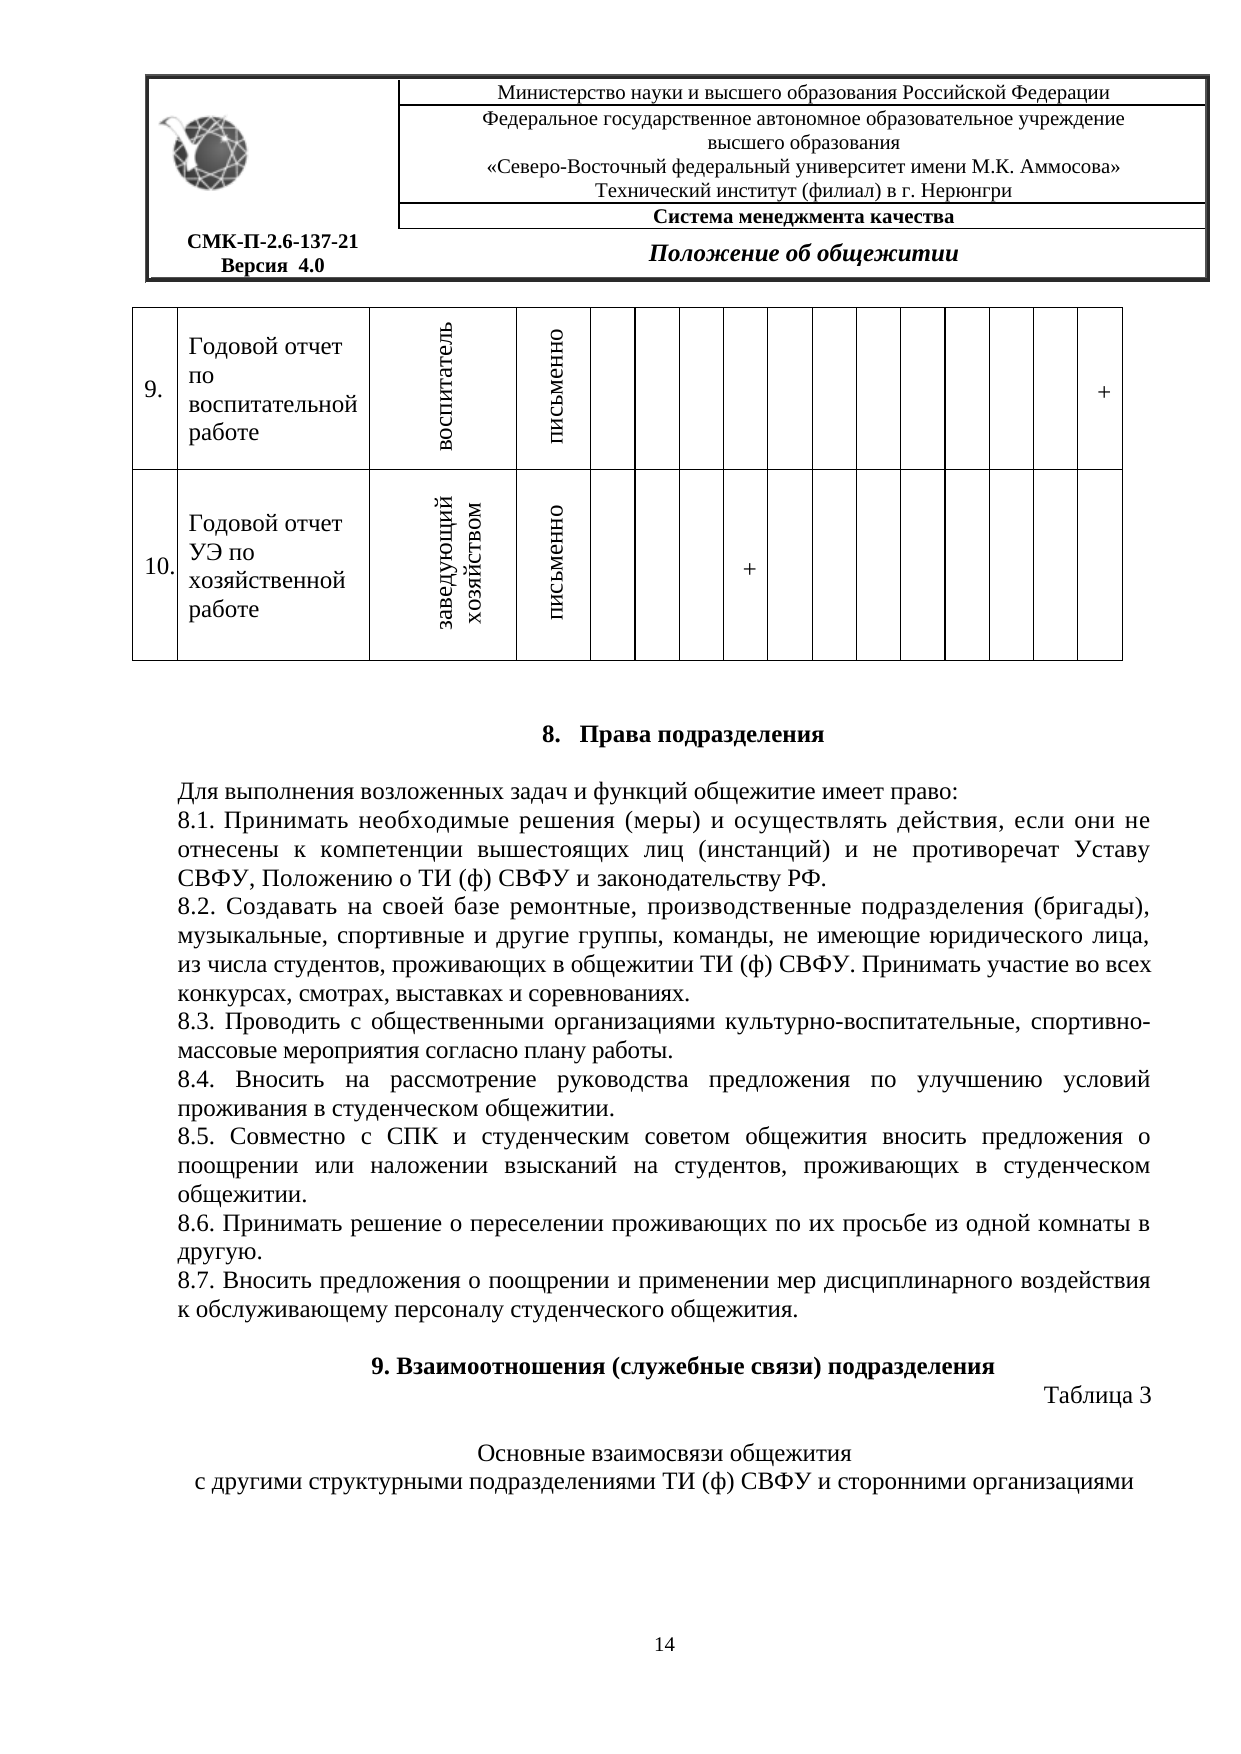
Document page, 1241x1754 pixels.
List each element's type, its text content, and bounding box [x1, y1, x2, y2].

table_cell [946, 470, 989, 660]
table_cell [990, 308, 1033, 469]
table_cell письменно [517, 308, 590, 469]
table_cell [133, 308, 177, 469]
table_cell [857, 308, 900, 469]
text 8.7. Вносить предложения о поощрении и применении мер дисциплинарного воздействия к обслуживающему персоналу студенческого общежития. [177, 1265, 1152, 1323]
table_cell [946, 308, 989, 469]
table_cell + [1078, 308, 1122, 469]
table_cell Годовой отчет УЭ по хозяйственной работе [178, 470, 369, 660]
text Основные взаимосвязи общежития [177, 1438, 1152, 1466]
list Для выполнения возложенных задач и функций общежитие имеет право: [177, 776, 1152, 805]
table_cell [901, 308, 944, 469]
table_cell [857, 470, 900, 660]
text 8.2. Создавать на своей базе ремонтные, производственные подразделения (бригады), музыкальные, спортивные и другие группы, команды, не имеющие юридического лица, из числа студентов, проживающих в общежитии ТИ (ф) СВФУ. Принимать участие во всех конкурсах, смотрах, выставках и соревнованиях. [177, 891, 1152, 1006]
table_cell заведующий хозяйством [370, 470, 516, 660]
table_cell [591, 308, 634, 469]
table_cell [591, 470, 634, 660]
text 8.5. Совместно с СПК и студенческим советом общежития вносить предложения о поощрении или наложении взысканий на студентов, проживающих в студенческом общежитии. [177, 1121, 1152, 1208]
table_cell [1034, 470, 1077, 660]
table_cell [768, 470, 812, 660]
table_cell [724, 308, 767, 469]
text 9. Взаимоотношения (служебные связи) подразделения [215, 1351, 1152, 1380]
table_cell [680, 308, 723, 469]
table_cell [636, 470, 679, 660]
table_cell [636, 308, 679, 469]
text Таблица 3 [236, 1380, 1152, 1409]
table_cell [901, 470, 944, 660]
table_cell + [724, 470, 767, 660]
list Права подразделения [215, 719, 1152, 748]
picture [158, 113, 263, 195]
text с другими структурными подразделениями ТИ (ф) СВФУ и сторонними организациями [177, 1466, 1152, 1495]
table_cell [990, 470, 1033, 660]
text 8.1. Принимать необходимые решения (меры) и осуществлять действия, если они не отнесены к компетенции вышестоящих лиц (инстанций) и не противоречат Уставу СВФУ, Положению о ТИ (ф) СВФУ и законодательству РФ. [177, 805, 1152, 891]
text 8.4. Вносить на рассмотрение руководства предложения по улучшению условий проживания в студенческом общежитии. [177, 1064, 1152, 1121]
table_cell Годовой отчет по воспитательной работе [178, 308, 369, 469]
table_cell [680, 470, 723, 660]
text 8.3. Проводить с общественными организациями культурно-воспитательные, спортивно-массовые мероприятия согласно плану работы. [177, 1006, 1152, 1064]
table_cell письменно [517, 470, 590, 660]
table_cell [813, 470, 856, 660]
table_cell [768, 308, 812, 469]
text 8.6. Принимать решение о переселении проживающих по их просьбе из одной комнаты в другую. [177, 1208, 1152, 1265]
table_cell [133, 470, 177, 660]
table_cell [813, 308, 856, 469]
table_cell воспитатель [370, 308, 516, 469]
table_cell [1034, 308, 1077, 469]
table_cell [1078, 470, 1122, 660]
